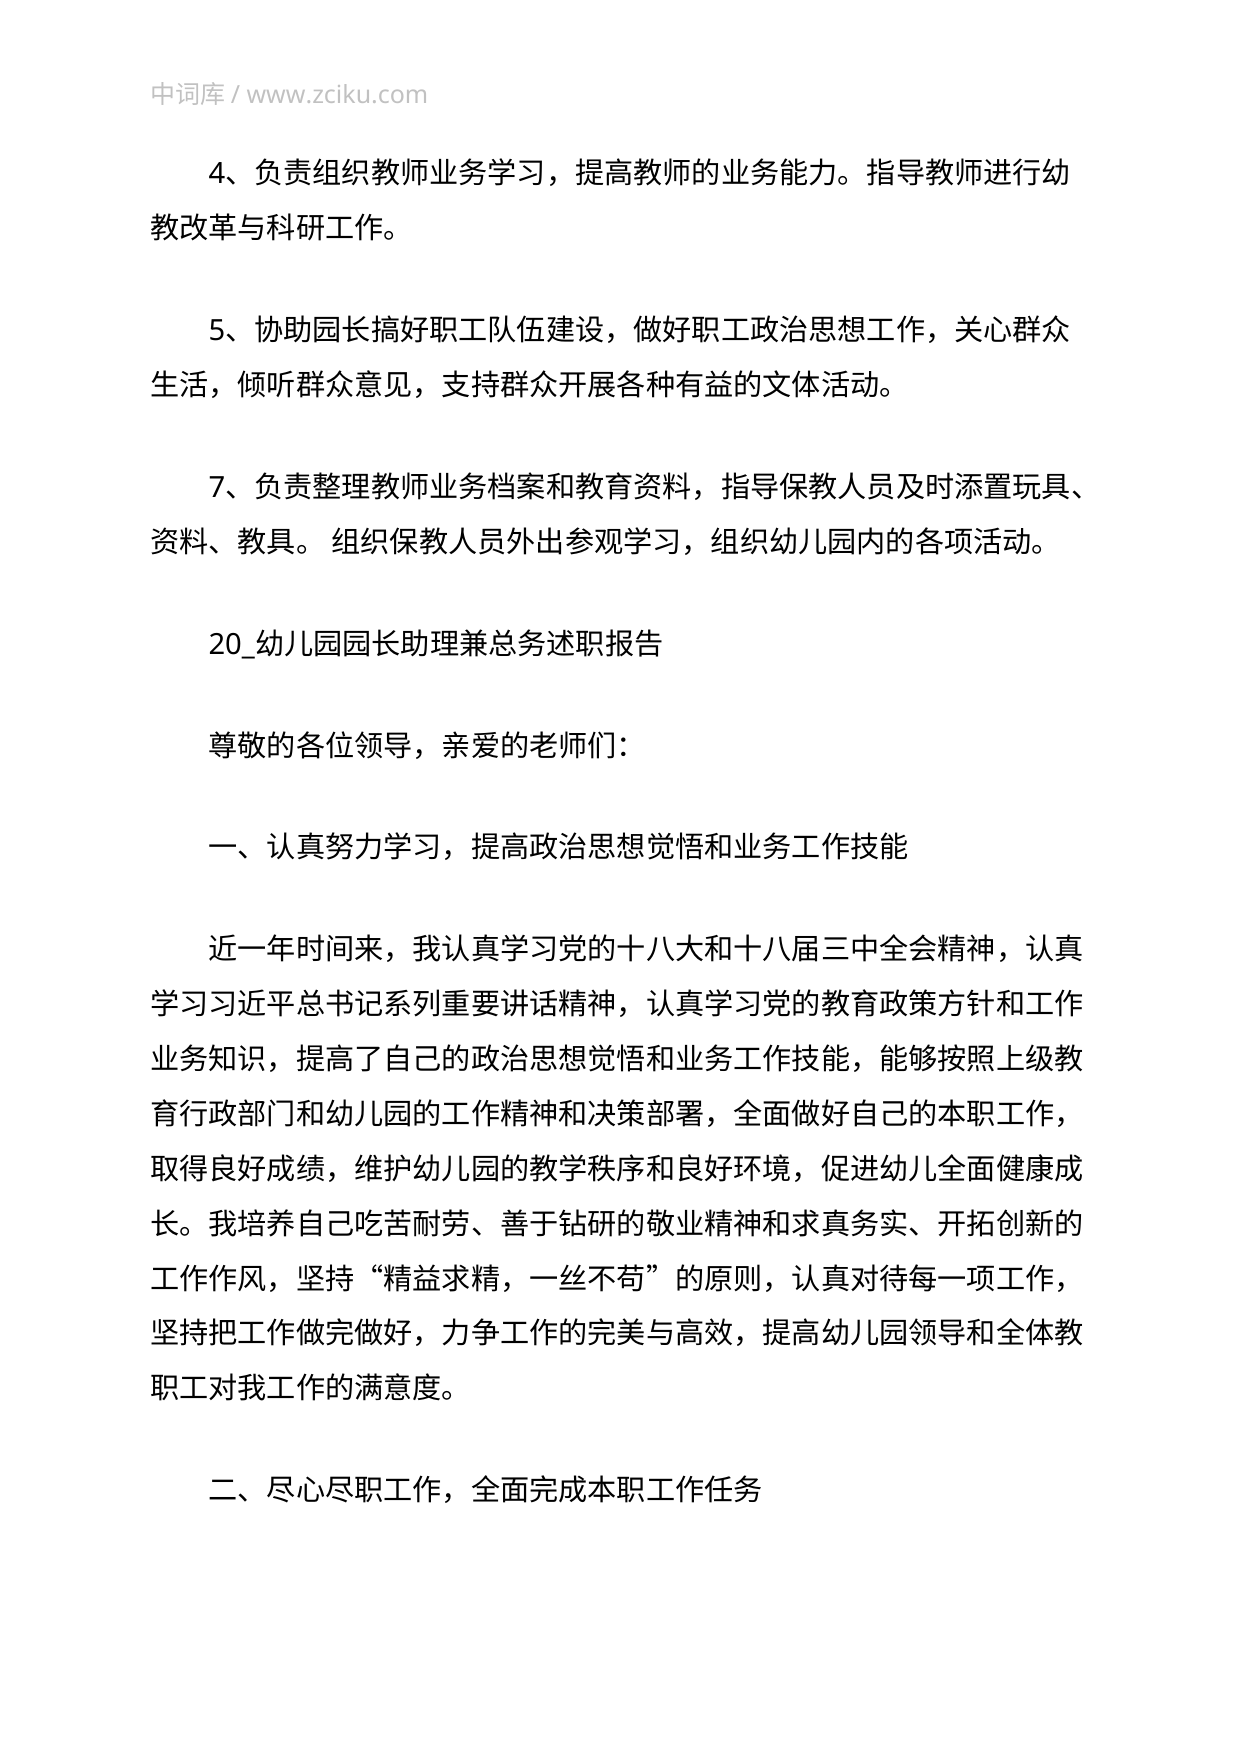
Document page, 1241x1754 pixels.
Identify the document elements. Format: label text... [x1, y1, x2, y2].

text 4、负责组织教师业务学习，提高教师的业务能力。指导教师进行幼教改革与科研工作。 [150, 150, 1090, 247]
text 二、尽心尽职工作，全面完成本职工作任务 [150, 1467, 1090, 1509]
text 20_幼儿园园长助理兼总务述职报告 [150, 620, 1090, 663]
text 近一年时间来，我认真学习党的十八大和十八届三中全会精神，认真学习习近平总书记系列重要讲话精神，认真学习党的教育政策方针和工作业务知识，提高了自己的政治思想觉悟和业务工作技能，能够按照上级教育行政部门和幼儿园的工作精神和决策部署，全面做好自己的本职工作，取得良好成绩，维护幼儿园的教学秩序和良好环境，促进幼儿全面健康成长。我培养自己吃苦耐劳、善于钻研的敬业精神和求真务实、开拓创新的工作作风，坚持“精益求精，一丝不苟”的原则，认真对待每一项工作，坚持把工作做完做好，力争工作的完美与高效，提高幼儿园领导和全体教职工对我工作的满意度。 [150, 926, 1090, 1407]
text 5、协助园长搞好职工队伍建设，做好职工政治思想工作，关心群众生活，倾听群众意见，支持群众开展各种有益的文体活动。 [150, 307, 1090, 404]
text 尊敬的各位领导，亲爱的老师们： [150, 722, 1090, 764]
text 7、负责整理教师业务档案和教育资料，指导保教人员及时添置玩具、资料、教具。 组织保教人员外出参观学习，组织幼儿园内的各项活动。 [150, 463, 1090, 561]
text 一、认真努力学习，提高政治思想觉悟和业务工作技能 [150, 824, 1090, 866]
